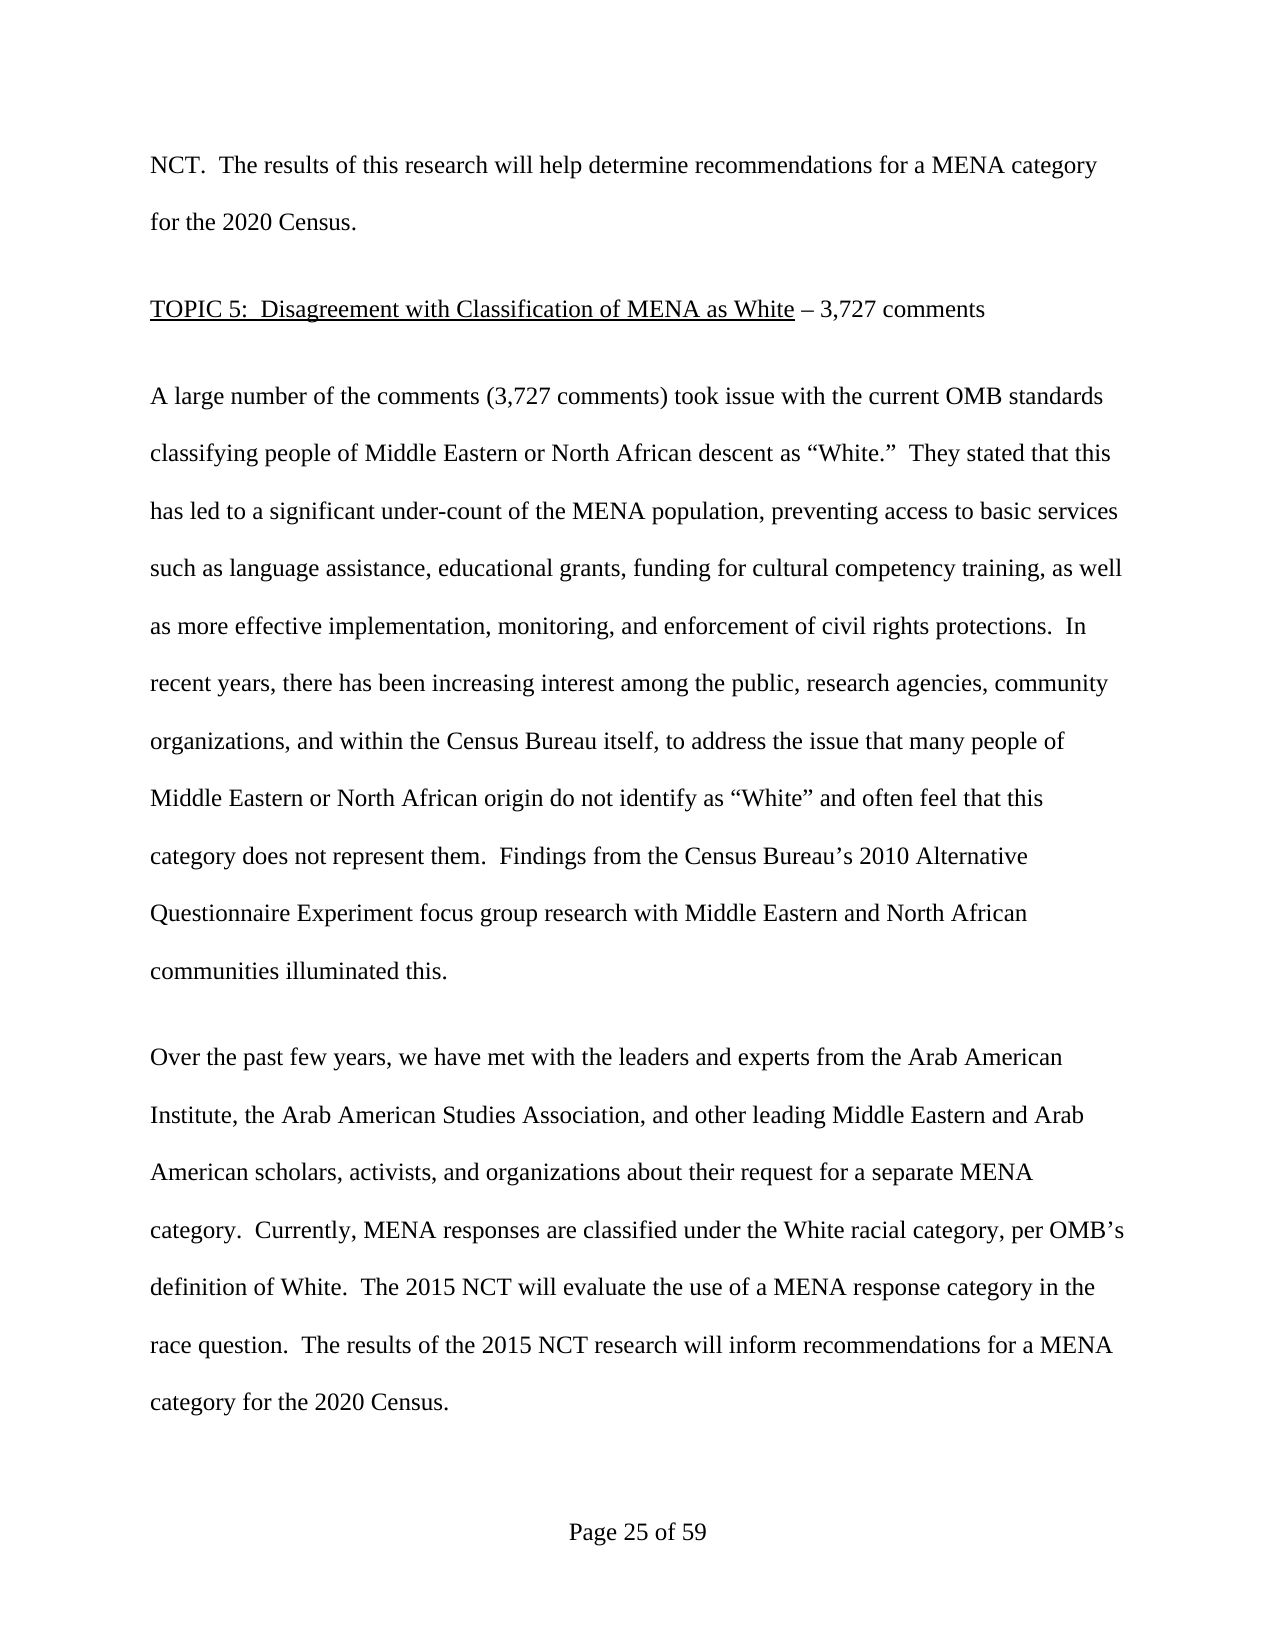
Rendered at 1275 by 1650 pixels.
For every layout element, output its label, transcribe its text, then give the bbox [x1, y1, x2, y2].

text TOPIC 5: Disagreement with Classification of MENA as White – 3,727 comments [150, 294, 1125, 323]
text A large number of the comments (3,727 comments) took issue with the current OMB standards classifying people of Middle Eastern or North African descent as “White.” They stated that this has led to a significant under-count of the MENA population, preventing access to basic services such as language assistance, educational grants, funding for cultural competency training, as well as more effective implementation, monitoring, and enforcement of civil rights protections. In recent years, there has been increasing interest among the public, research agencies, community organizations, and within the Census Bureau itself, to address the issue that many people of Middle Eastern or North African origin do not identify as “White” and often feel that this category does not represent them. Findings from the Census Bureau’s 2010 Alternative Questionnaire Experiment focus group research with Middle Eastern and North African communities illuminated this. [150, 381, 1125, 984]
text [150, 150, 1125, 236]
text Over the past few years, we have met with the leaders and experts from the Arab American Institute, the Arab American Studies Association, and other leading Middle Eastern and Arab American scholars, activists, and organizations about their request for a separate MENA category. Currently, MENA responses are classified under the White racial category, per OMB’s definition of White. The 2015 NCT will evaluate the use of a MENA response category in the race question. The results of the 2015 NCT research will inform recommendations for a MENA category for the 2020 Census. [150, 1042, 1125, 1416]
